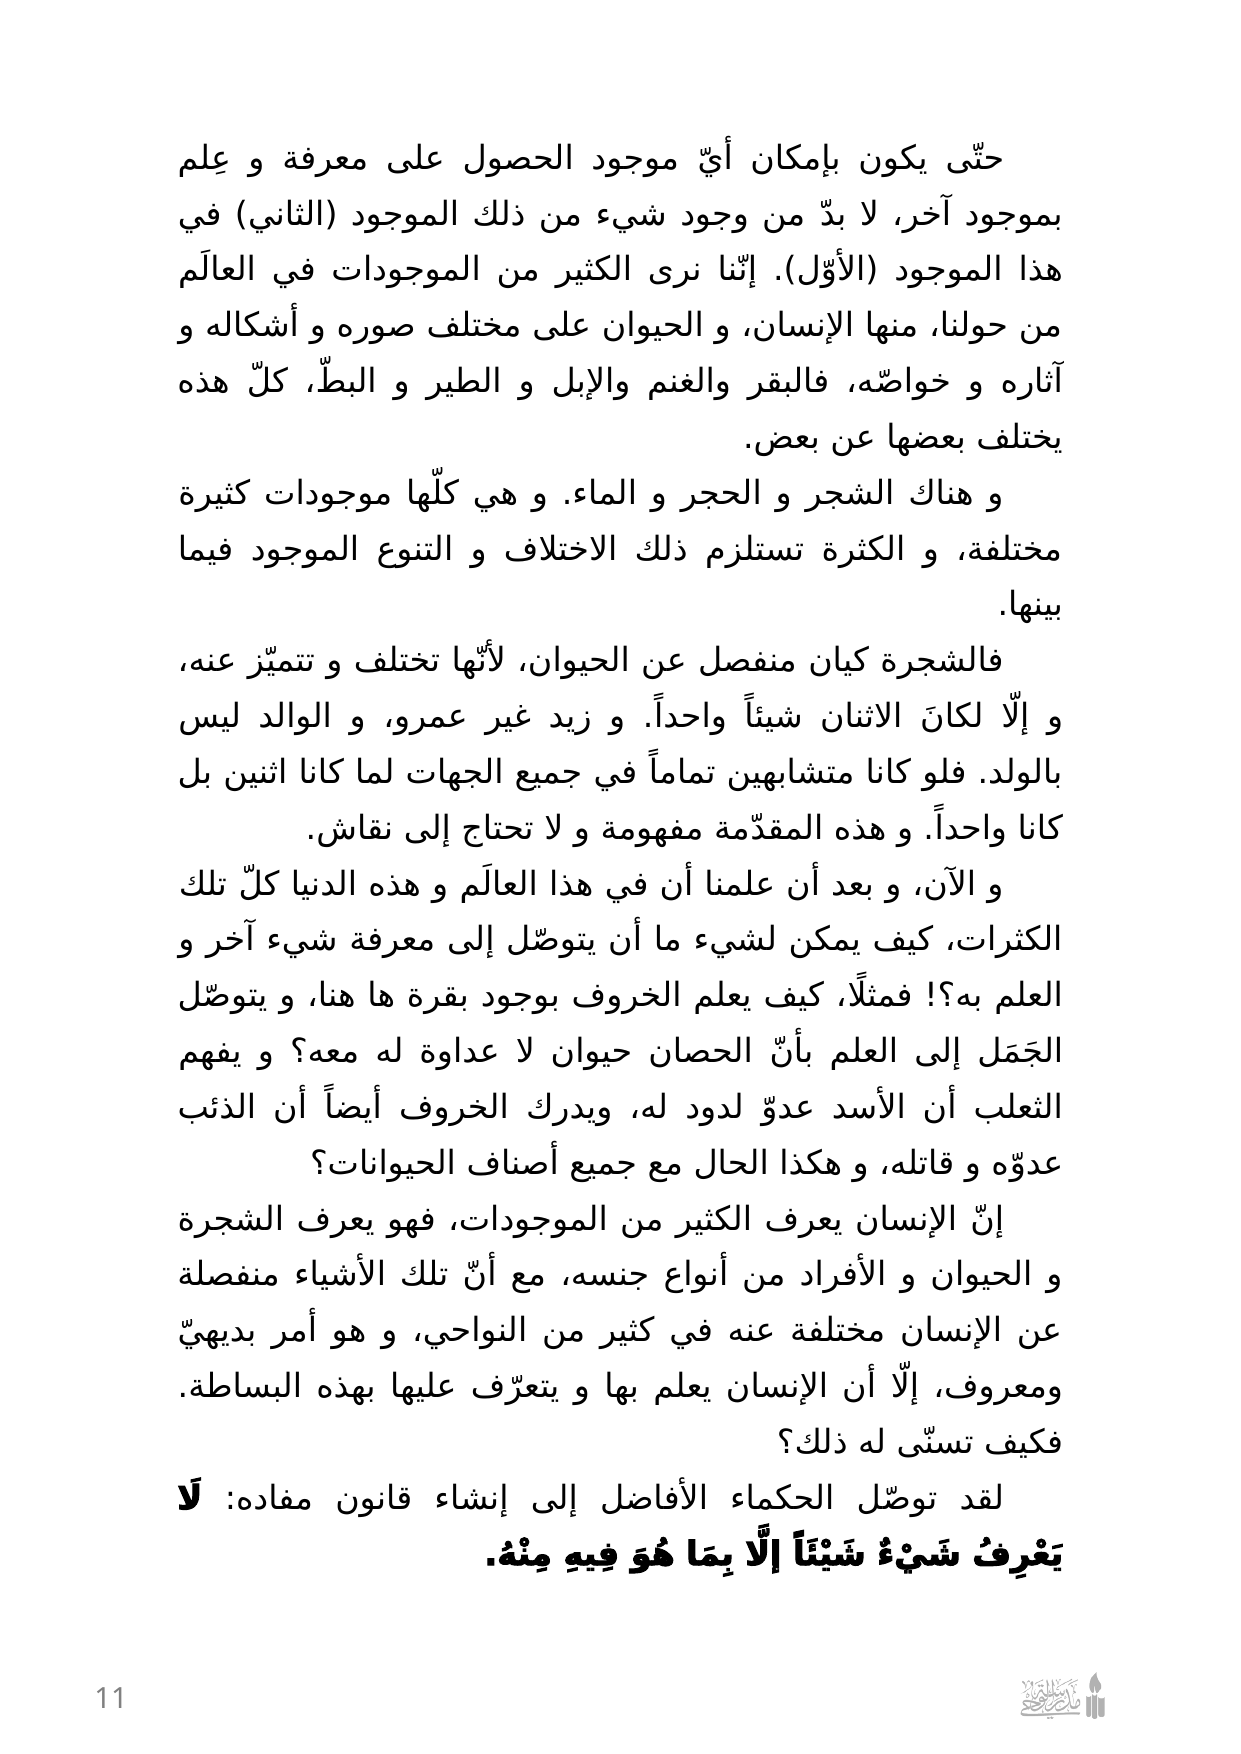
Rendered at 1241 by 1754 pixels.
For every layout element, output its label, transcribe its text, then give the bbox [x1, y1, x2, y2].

text حتّى يكون بإمكان أيّ موجود الحصول على معرفة و عِلم بموجود آخر، لا بدّ من وجود شي‏ء من ذلك الموجود (الثاني) في هذا الموجود (الأوّل). إنّنا نرى الكثير من الموجودات في العالَم من حولنا، منها الإنسان، و الحيوان على مختلف صوره و أشكاله و آثاره و خواصّه، فالبقر والغنم والإبل و الطير و البطّ، كلّ هذه يختلف بعضها عن بعض. [177, 136, 1063, 471]
text و الآن، و بعد أن علمنا أن في هذا العالَم و هذه الدنيا كلّ تلك الكثرات، كيف يمكن لشي‏ء ما أن يتوصّل إلى معرفة شي‏ء آخر و العلم به؟! فمثلًا، كيف يعلم الخروف بوجود بقرة ها هنا، و يتوصّل الجَمَل إلى العلم بأنّ الحصان حيوان لا عداوة له معه؟ و يفهم الثعلب أن الأسد عدوّ لدود له، ويدرك الخروف أيضاً أن الذئب عدوّه و قاتله، و هكذا الحال مع جميع أصناف الحيوانات؟ [177, 862, 1063, 1197]
text فالشجرة كيان منفصل عن الحيوان، لأنّها تختلف و تتميّز عنه، و إلّا لكانَ الاثنان شيئاً واحداً. و زيد غير عمرو، و الوالد ليس بالولد. فلو كانا متشابهين تماماً في جميع الجهات لما كانا اثنين بل كانا واحداً. و هذه المقدّمة مفهومة و لا تحتاج إلى نقاش. [177, 638, 1063, 862]
text و هناك الشجر و الحجر و الماء. و هي كلّها موجودات كثيرة مختلفة، و الكثرة تستلزم ذلك الاختلاف و التنوع الموجود فيما بينها. [177, 471, 1063, 638]
text إنّ الإنسان يعرف الكثير من الموجودات، فهو يعرف الشجرة و الحيوان و الأفراد من أنواع جنسه، مع أنّ تلك الأشياء منفصلة عن الإنسان مختلفة عنه في كثير من النواحي، و هو أمر بديهيّ ومعروف، إلّا أن الإنسان يعلم بها و يتعرّف عليها بهذه البساطة. فكيف تسنّى له ذلك؟ [177, 1197, 1063, 1476]
picture [1020, 1672, 1105, 1719]
text لقد توصّل الحكماء الأفاضل إلى إنشاء قانون مفاده: لَا يَعْرِفُ شَيْ‏ءٌ شَيْئَاً إلَّا بِمَا هُوَ فِيهِ مِنْهُ. [177, 1476, 1063, 1587]
